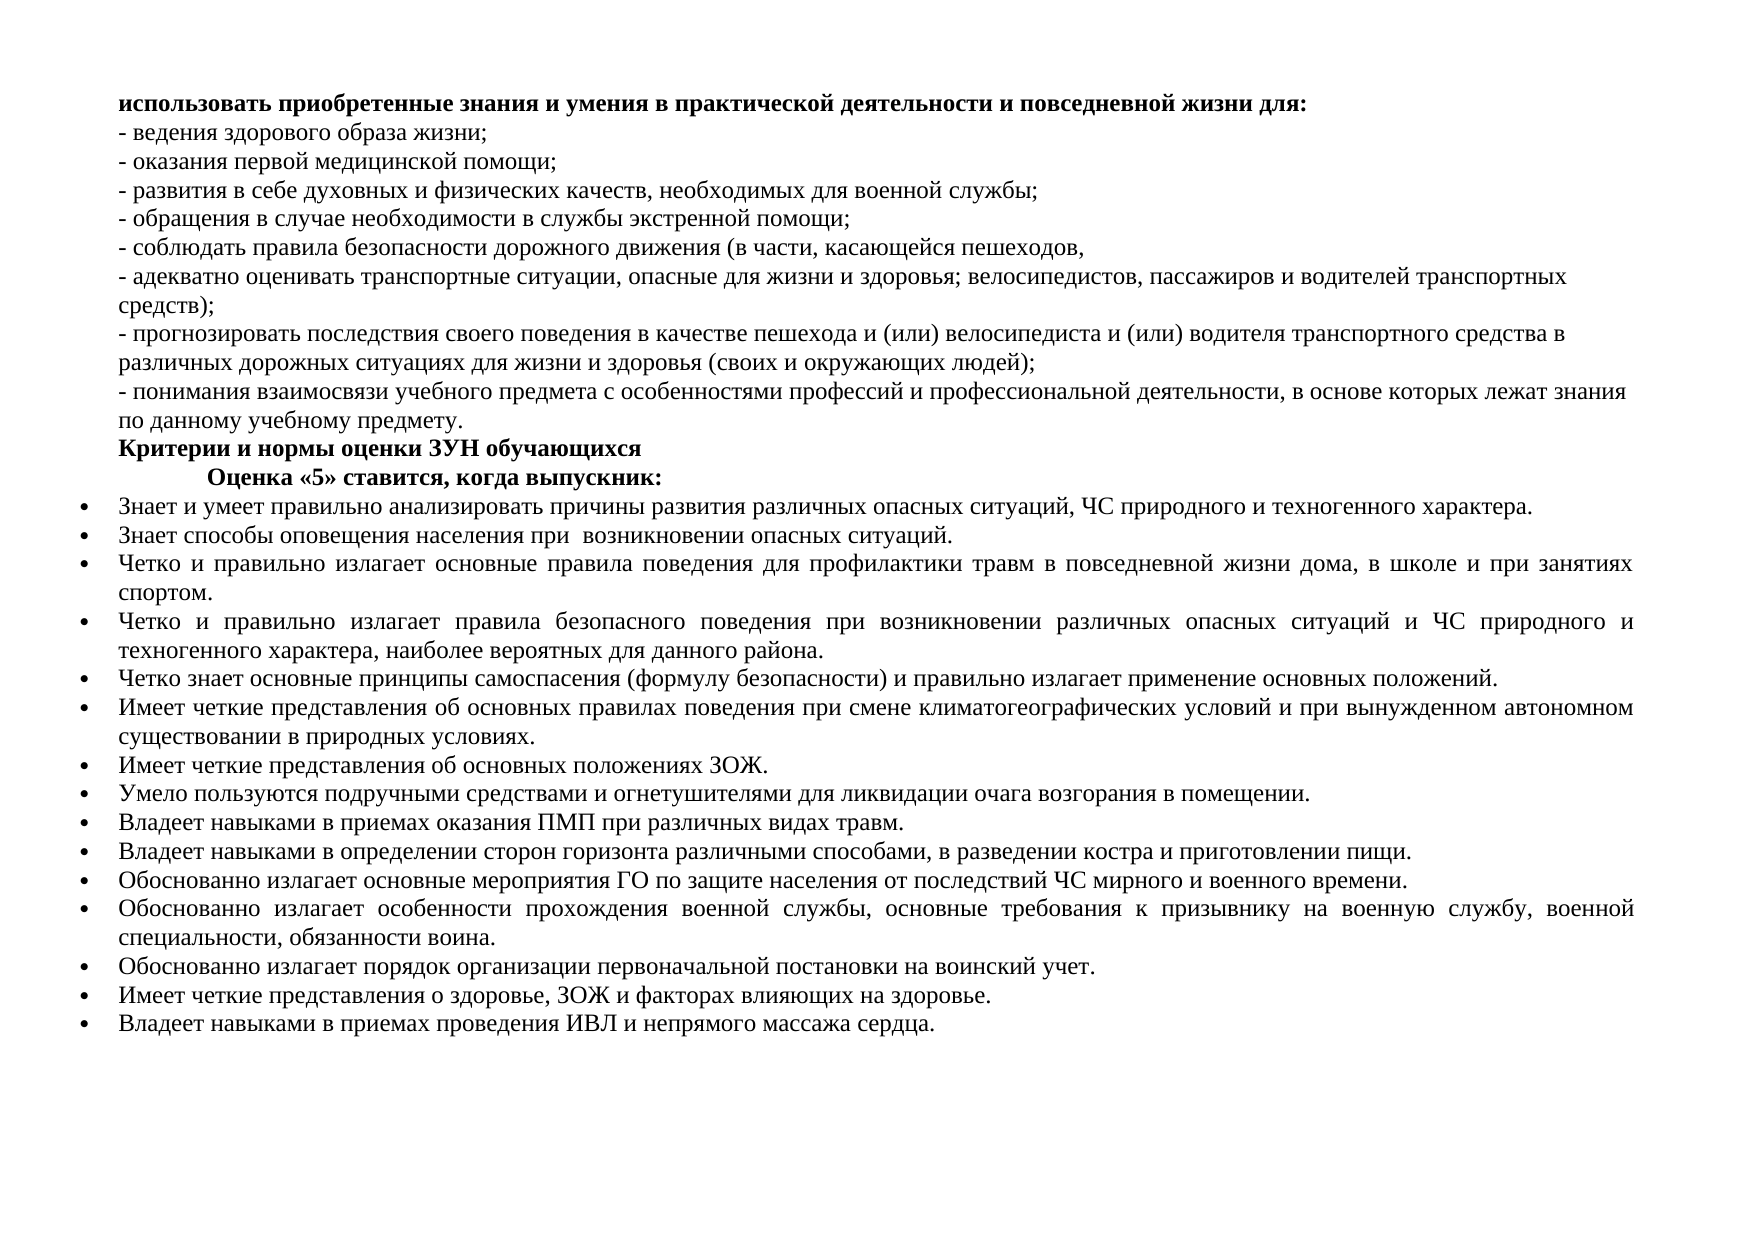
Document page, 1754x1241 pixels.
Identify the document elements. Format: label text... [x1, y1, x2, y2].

list Четко знает основные принципы самоспасения (формулу безопасности) и правильно излагает применение основных положений. [81, 663, 1636, 692]
list Умело пользуются подручными средствами и огнетушителями для ликвидации очага возгорания в помещении. [81, 778, 1636, 807]
text - соблюдать правила безопасности дорожного движения (в части, касающейся пешеходов, [118, 232, 1636, 261]
text Оценка «5» ставится, когда выпускник: [118, 462, 1636, 491]
text - оказания первой медицинской помощи; [118, 146, 1636, 175]
text - понимания взаимосвязи учебного предмета с особенностями профессий и профессиональной деятельности, в основе которых лежат знания по данному учебному предмету. [118, 376, 1636, 433]
text - прогнозировать последствия своего поведения в качестве пешехода и (или) велосипедиста и (или) водителя транспортного средства в различных дорожных ситуациях для жизни и здоровья (своих и окружающих людей); [118, 318, 1636, 376]
list Обоснованно излагает особенности прохождения военной службы, основные требования к призывнику на военную службу, военной специальности, обязанности воина. [81, 893, 1636, 951]
list Четко и правильно излагает правила безопасного поведения при возникновении различных опасных ситуаций и ЧС природного и техногенного характера, наиболее вероятных для данного района. [81, 606, 1636, 663]
list Знает способы оповещения населения при возникновении опасных ситуаций. [81, 520, 1636, 548]
list Обоснованно излагает основные мероприятия ГО по защите населения от последствий ЧС мирного и военного времени. [81, 865, 1636, 893]
list Знает и умеет правильно анализировать причины развития различных опасных ситуаций, ЧС природного и техногенного характера. [81, 491, 1636, 520]
list Четко и правильно излагает основные правила поведения для профилактики травм в повседневной жизни дома, в школе и при занятиях спортом. [81, 548, 1636, 606]
list Имеет четкие представления о здоровье, ЗОЖ и факторах влияющих на здоровье. [81, 980, 1636, 1008]
text - развития в себе духовных и физических качеств, необходимых для военной службы; [118, 175, 1636, 203]
list Владеет навыками в приемах оказания ПМП при различных видах травм. [81, 807, 1636, 836]
list Имеет четкие представления об основных правилах поведения при смене климатогеографических условий и при вынужденном автономном существовании в природных условиях. [81, 692, 1636, 750]
list Имеет четкие представления об основных положениях ЗОЖ. [81, 750, 1636, 778]
list Обоснованно излагает порядок организации первоначальной постановки на воинский учет. [81, 951, 1636, 980]
list Владеет навыками в приемах проведения ИВЛ и непрямого массажа сердца. [81, 1008, 1636, 1037]
text Критерии и нормы оценки ЗУН обучающихся [118, 433, 1636, 462]
text - ведения здорового образа жизни; [118, 117, 1636, 146]
text - обращения в случае необходимости в службы экстренной помощи; [118, 203, 1636, 232]
text - адекватно оценивать транспортные ситуации, опасные для жизни и здоровья; велосипедистов, пассажиров и водителей транспортных средств); [118, 261, 1636, 318]
list Владеет навыками в определении сторон горизонта различными способами, в разведении костра и приготовлении пищи. [81, 836, 1636, 865]
text использовать приобретенные знания и умения в практической деятельности и повседневной жизни для: [118, 88, 1636, 117]
